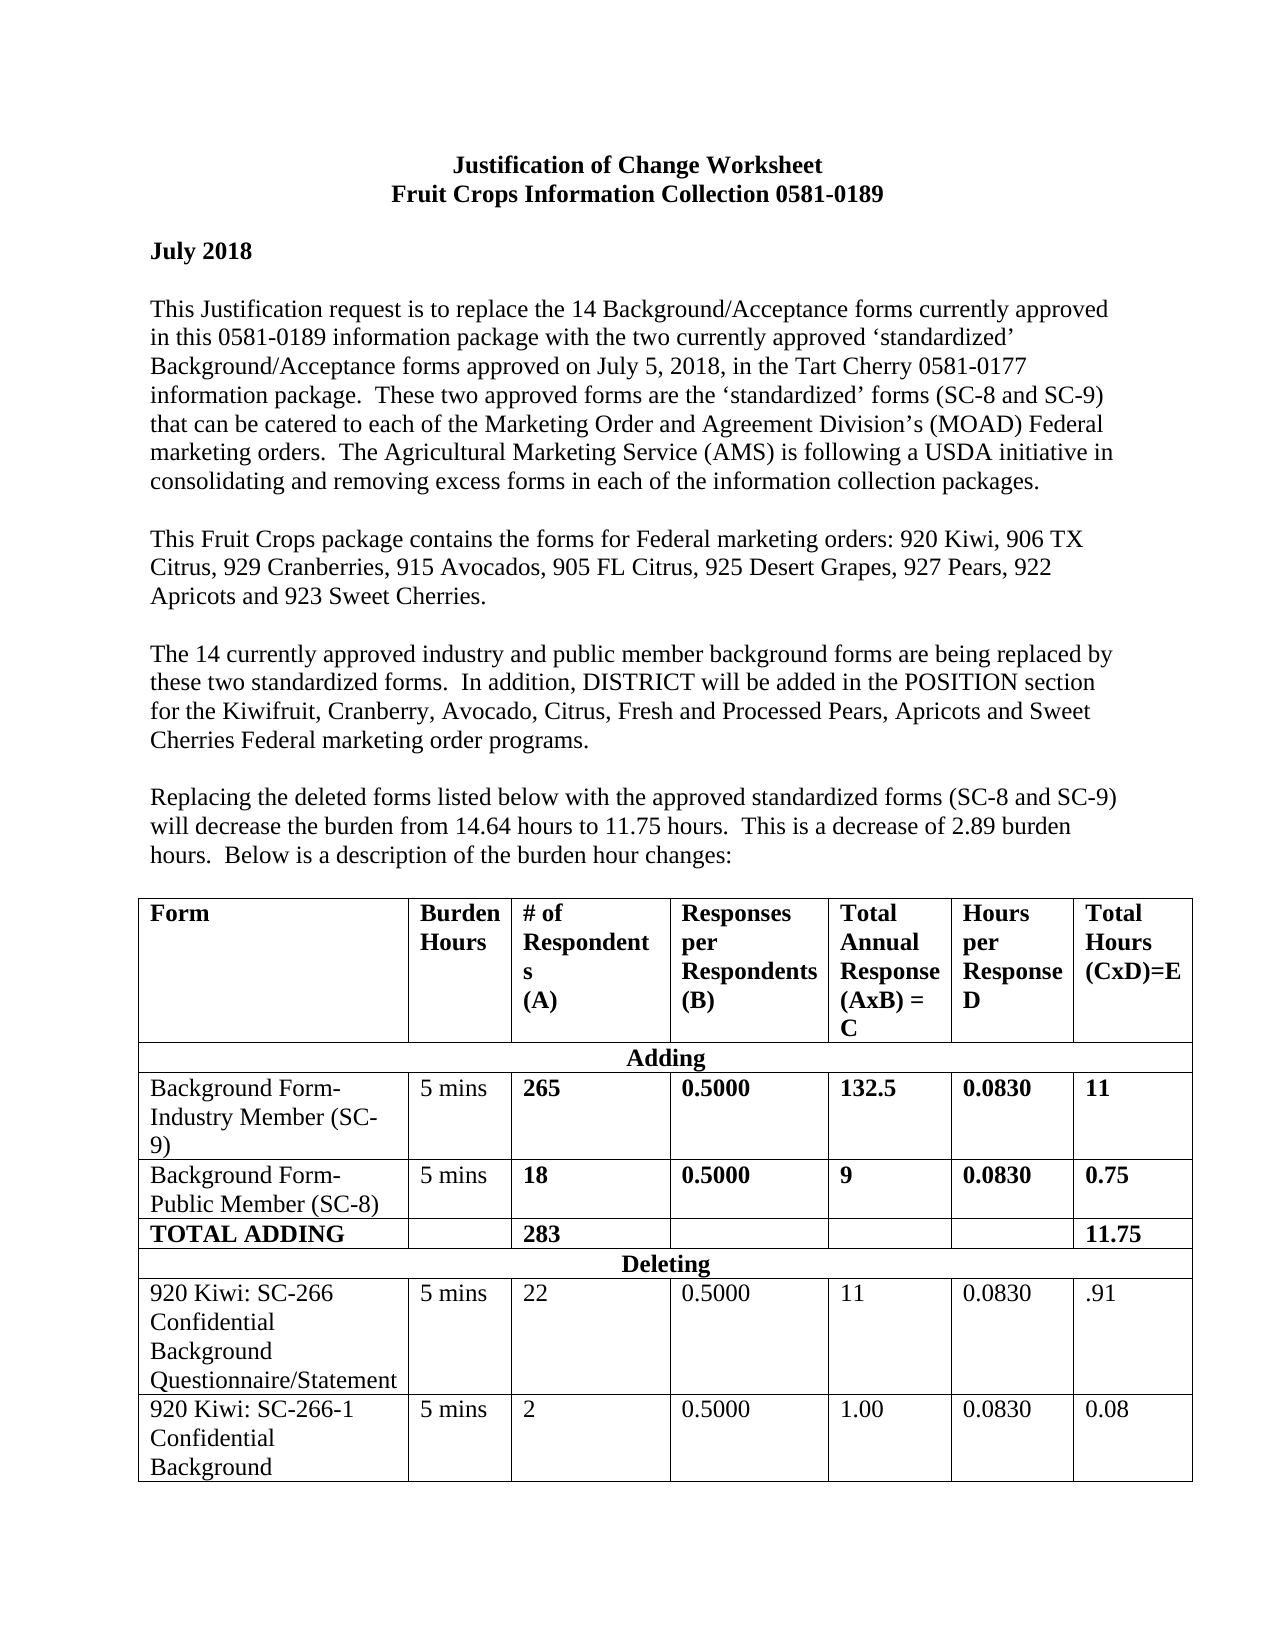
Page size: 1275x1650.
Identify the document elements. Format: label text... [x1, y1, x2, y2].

table_cell TOTAL ADDING [139, 1219, 408, 1248]
table_cell [671, 1219, 828, 1248]
table_cell 1.00 [829, 1395, 951, 1481]
text This Fruit Crops package contains the forms for Federal marketing orders: 920 Kiwi, 906 TX Citrus, 929 Cranberries, 915 Avocados, 905 FL Citrus, 925 Desert Grapes, 927 Pears, 922 Apricots and 923 Sweet Cherries. [150, 524, 1125, 610]
table_cell 22 [512, 1279, 670, 1393]
table_cell 265 [512, 1073, 670, 1159]
table_cell 2 [512, 1395, 670, 1481]
table_cell .91 [1074, 1279, 1192, 1393]
table_cell 283 [512, 1219, 670, 1248]
table_cell 5 mins [409, 1279, 511, 1393]
table_header Hours per Response D [952, 899, 1073, 1042]
text Justification of Change Worksheet [150, 150, 1125, 179]
text The 14 currently approved industry and public member background forms are being replaced by these two standardized forms. In addition, DISTRICT will be added in the POSITION section for the Kiwifruit, Cranberry, Avocado, Citrus, Fresh and Processed Pears, Apricots and Sweet Cherries Federal marketing order programs. [150, 639, 1125, 754]
table_cell 5 mins [409, 1395, 511, 1481]
table_cell 5 mins [409, 1160, 511, 1218]
table_cell [409, 1219, 511, 1248]
table_header Total Annual Response (AxB) = C [829, 899, 951, 1042]
table_cell 11 [829, 1279, 951, 1393]
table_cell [139, 1395, 408, 1481]
table_cell [829, 1219, 951, 1248]
text July 2018 [150, 236, 1125, 265]
table_cell 0.0830 [952, 1395, 1073, 1481]
table_cell Background Form- Industry Member (SC-9) [139, 1073, 408, 1159]
table_cell 0.5000 [671, 1073, 828, 1159]
text Replacing the deleted forms listed below with the approved standardized forms (SC-8 and SC-9) will decrease the burden from 14.64 hours to 11.75 hours. This is a decrease of 2.89 burden hours. Below is a description of the burden hour changes: [150, 782, 1125, 869]
table_cell Deleting [139, 1249, 1192, 1277]
table_cell 0.0830 [952, 1160, 1073, 1218]
table_cell 9 [829, 1160, 951, 1218]
table_cell 11 [1074, 1073, 1192, 1159]
table_cell 5 mins [409, 1073, 511, 1159]
table_cell 0.08 [1074, 1395, 1192, 1481]
table_cell 0.75 [1074, 1160, 1192, 1218]
table_cell 0.0830 [952, 1073, 1073, 1159]
table_header Responses per Respondents (B) [671, 899, 828, 1042]
text This Justification request is to replace the 14 Background/Acceptance forms currently approved in this 0581-0189 information package with the two currently approved ‘standardized’ Background/Acceptance forms approved on July 5, 2018, in the Tart Cherry 0581-0177 information package. These two approved forms are the ‘standardized’ forms (SC-8 and SC-9) that can be catered to each of the Marketing Order and Agreement Division’s (MOAD) Federal marketing orders. The Agricultural Marketing Service (AMS) is following a USDA initiative in consolidating and removing excess forms in each of the information collection packages. [150, 294, 1125, 495]
table_cell 0.5000 [671, 1160, 828, 1218]
table_header Total Hours (CxD)=E [1074, 899, 1192, 1042]
table_cell Adding [139, 1043, 1192, 1072]
table_cell 132.5 [829, 1073, 951, 1159]
table_cell 0.5000 [671, 1279, 828, 1393]
table_cell [952, 1219, 1073, 1248]
table_cell 11.75 [1074, 1219, 1192, 1248]
table_cell 18 [512, 1160, 670, 1218]
table_header # of Respondents (A) [512, 899, 670, 1042]
table_cell 0.0830 [952, 1279, 1073, 1393]
table_cell Background Form- Public Member (SC-8) [139, 1160, 408, 1218]
table_header Form [139, 899, 408, 1042]
table_header Burden Hours [409, 899, 511, 1042]
table_cell 0.5000 [671, 1395, 828, 1481]
text Fruit Crops Information Collection 0581-0189 [150, 179, 1125, 207]
table_cell 920 Kiwi: SC-266 Confidential Background Questionnaire/Statement [139, 1279, 408, 1393]
